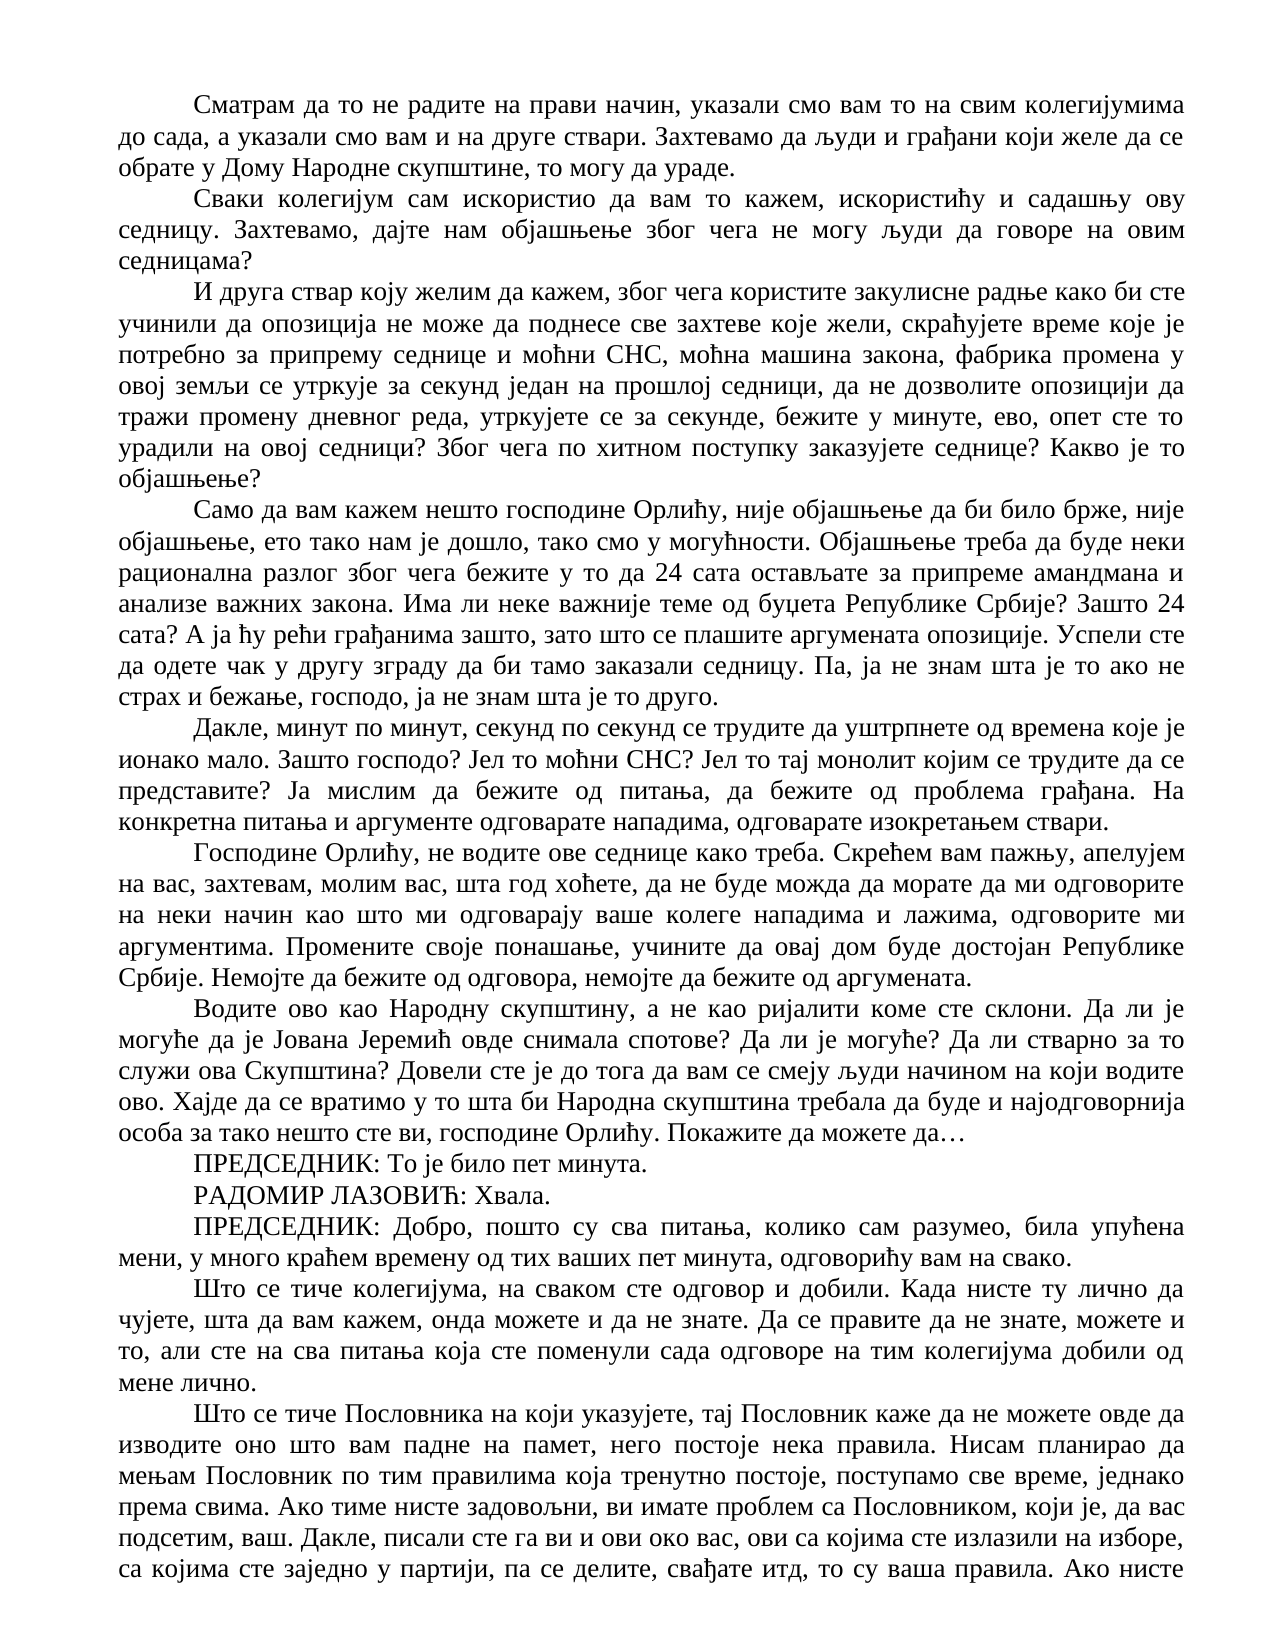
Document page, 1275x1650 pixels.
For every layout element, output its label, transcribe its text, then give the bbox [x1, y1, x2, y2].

text Што се тиче колегијума, на сваком сте одговор и добили. Када нисте ту лично да чујете, шта да вам кажем, онда можете и да не знате. Да се правите да не знате, можете и то, али сте на сва питања која сте поменули сада одговоре на тим колегијума добили од мене лично. [118, 1272, 1186, 1397]
text Сматрам да то не радите на прави начин, указали смо вам то на свим колегијумима до сада, а указали смо вам и на друге ствари. Захтевамо да људи и грађани који желе да се обрате у Дому Народне скупштине, то могу да ураде. [118, 89, 1186, 182]
text РАДОМИР ЛАЗОВИЋ: Хвала. [118, 1179, 1186, 1210]
text Сваки колегијум сам искористио да вам то кажем, искористићу и садашњу ову седницу. Захтевамо, дајте нам објашњење због чега не могу људи да говоре на овим седницама? [118, 182, 1186, 276]
text Водите ово као Народну скупштину, а не као ријалити коме сте склони. Да ли је могуће да је Јована Јеремић овде снимала спотове? Да ли је могуће? Да ли стварно за то служи ова Скупштина? Довели сте је до тога да вам се смеју људи начином на који водите ово. Хајде да се вратимо у то шта би Народна скупштина требала да буде и најодговорнија особа за тако нешто сте ви, господине Орлићу. Покажите да можете да… [118, 992, 1186, 1148]
text Дакле, минут по минут, секунд по секунд се трудите да уштрпнете од времена које је ионако мало. Зашто господо? Јел то моћни СНС? Јел то тај монолит којим се трудите да се представите? Ја мислим да бежите од питања, да бежите од проблема грађана. На конкретна питања и аргументе одговарате нападима, одговарате изокретањем ствари. [118, 712, 1186, 836]
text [118, 1397, 1186, 1584]
text И друга ствар коју желим да кажем, због чега користите закулисне радње како би сте учинили да опозиција не може да поднесе све захтеве које жели, скраћујете време које је потребно за припрему седнице и моћни СНС, моћна машина закона, фабрика промена у овој земљи се утркује за секунд један на прошлој седници, да не дозволите опозицији да тражи промену дневног реда, утркујете се за секунде, бежите у минуте, ево, опет сте то урадили на овој седници? Због чега по хитном поступку заказујете седнице? Какво је то објашњење? [118, 276, 1186, 493]
text ПРЕДСЕДНИК: Добро, пошто су сва питања, колико сам разумео, била упућена мени, у много краћем времену од тих ваших пет минута, одговорићу вам на свако. [118, 1210, 1186, 1272]
text ПРЕДСЕДНИК: То је било пет минута. [118, 1148, 1186, 1179]
text Само да вам кажем нешто господине Орлићу, није објашњење да би било брже, није објашњење, ето тако нам је дошло, тако смо у могућности. Објашњење треба да буде неки рационална разлог због чега бежите у то да 24 сата остављате за припреме амандмана и анализе важних закона. Има ли неке важније теме од буџета Републике Србије? Зашто 24 сата? А ја ћу рећи грађанима зашто, зато што се плашите аргумената опозиције. Успели сте да одете чак у другу зграду да би тамо заказали седницу. Па, ја не знам шта је то ако не страх и бежање, господо, ја не знам шта је то друго. [118, 493, 1186, 712]
text Господине Орлићу, не водите ове седнице како треба. Скрећем вам пажњу, апелујем на вас, захтевам, молим вас, шта год хоћете, да не буде можда да морате да ми одговорите на неки начин као што ми одговарају ваше колеге нападима и лажима, одговорите ми аргументима. Промените своје понашање, учините да овај дом буде достојан Републике Србије. Немојте да бежите од одговора, немојте да бежите од аргумената. [118, 836, 1186, 992]
